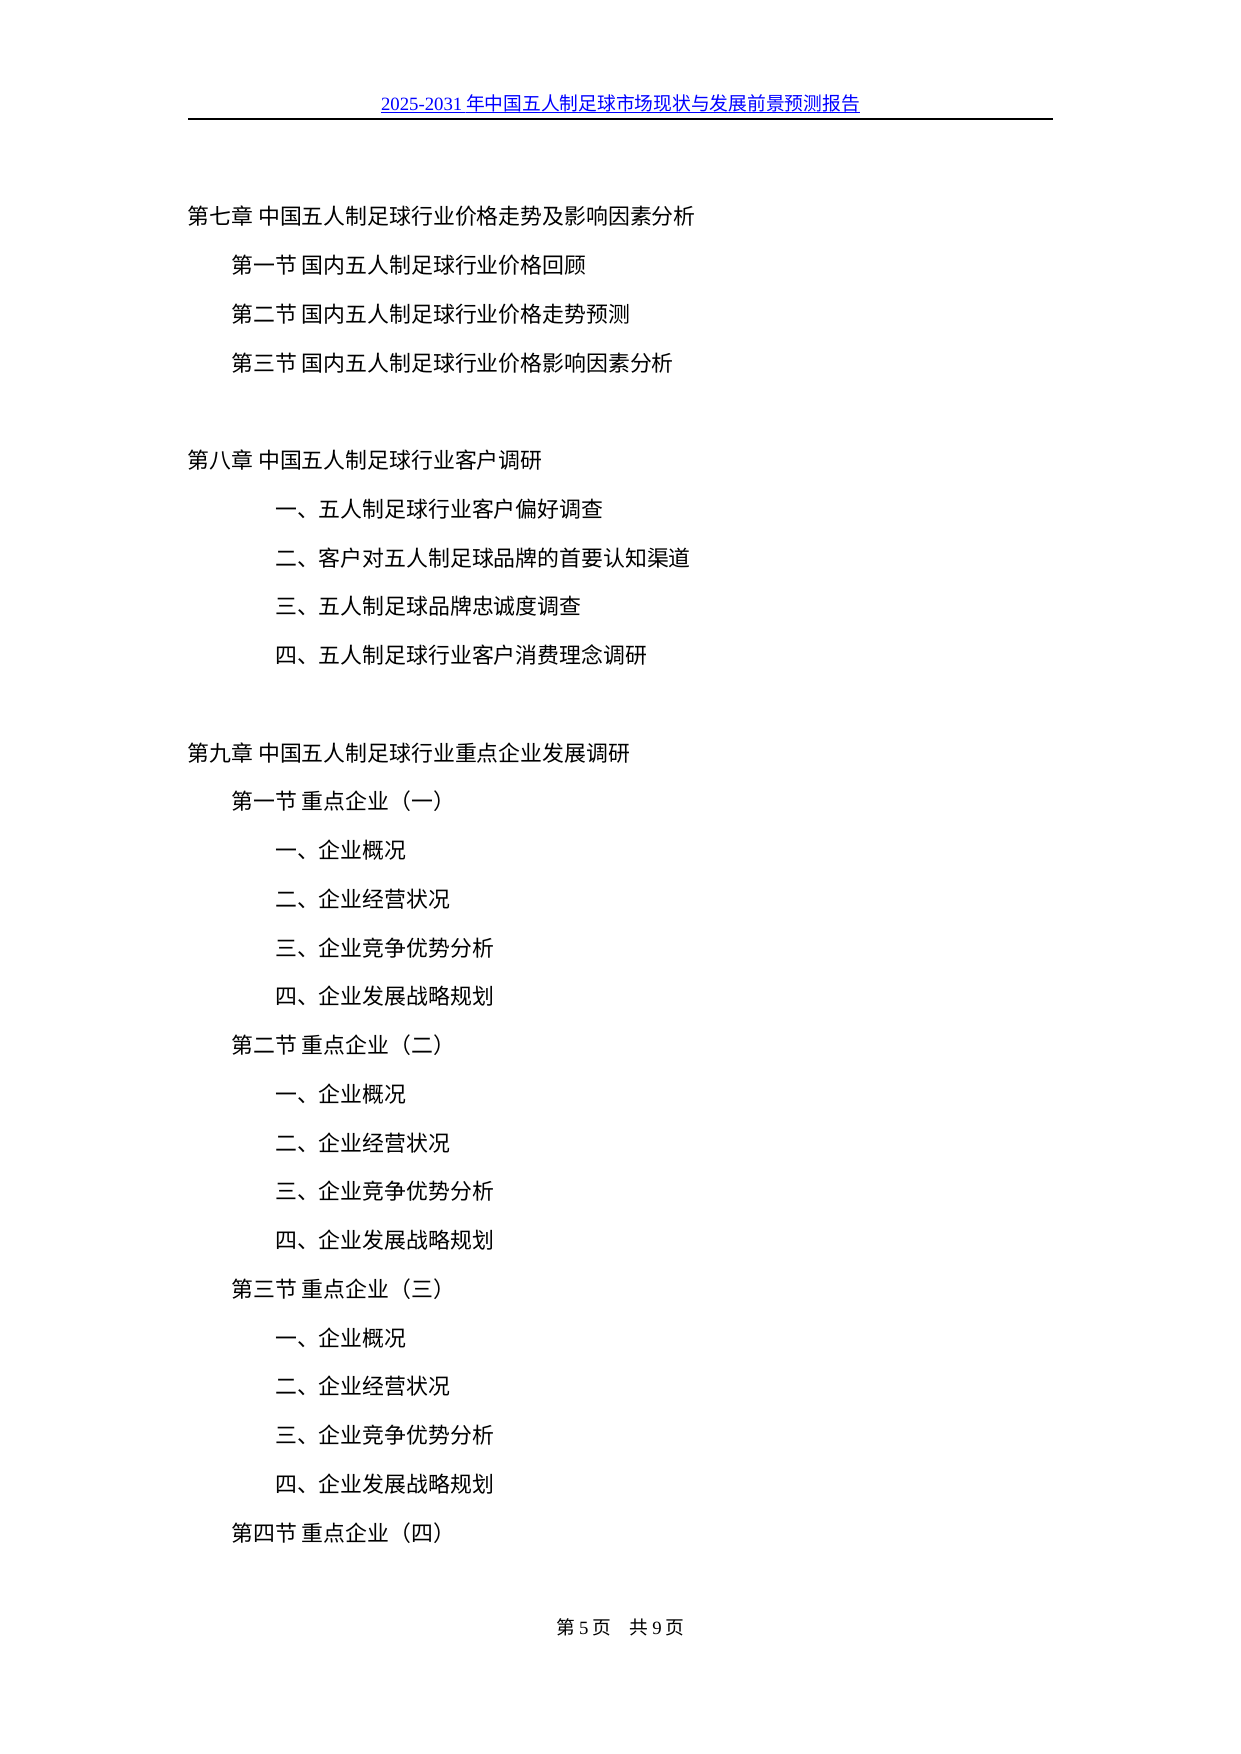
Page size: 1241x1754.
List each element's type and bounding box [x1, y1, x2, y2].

text [187, 150, 1053, 1548]
